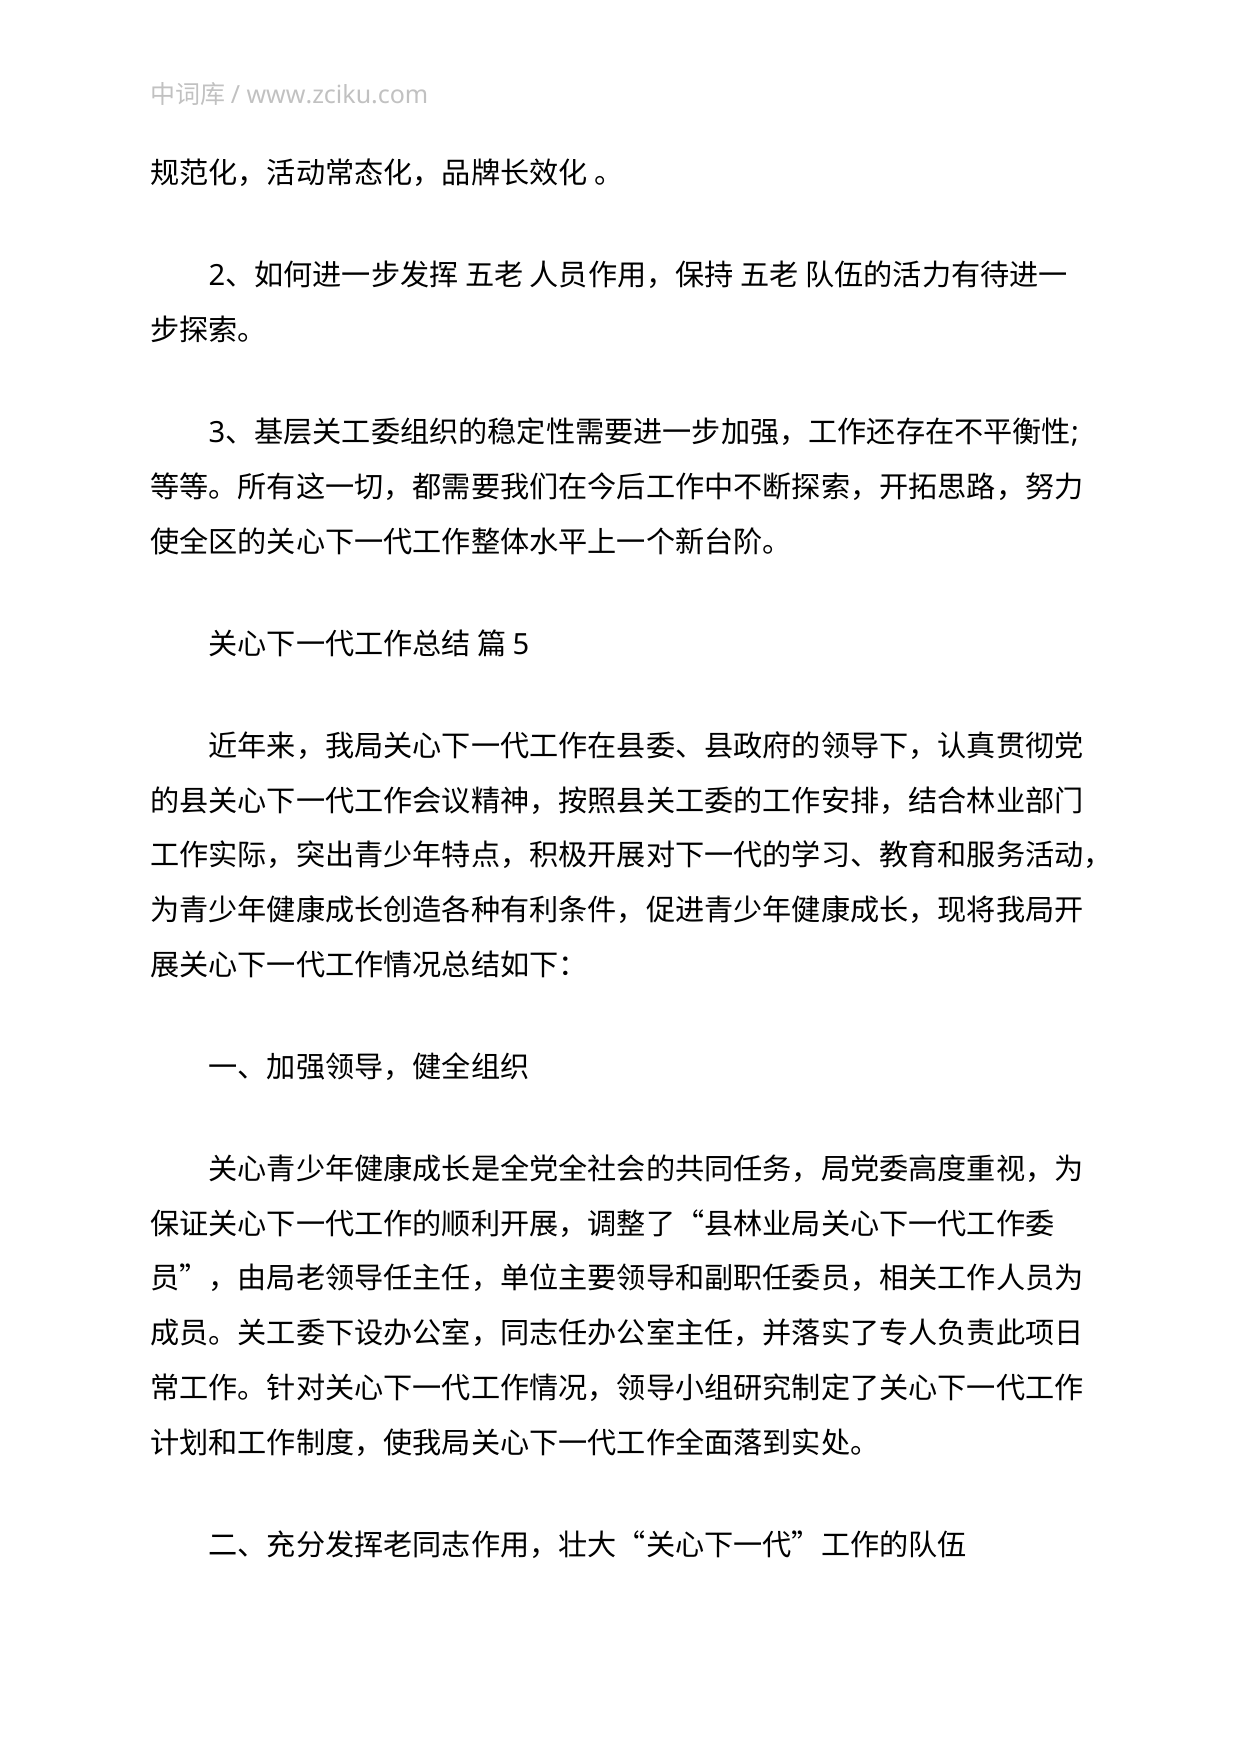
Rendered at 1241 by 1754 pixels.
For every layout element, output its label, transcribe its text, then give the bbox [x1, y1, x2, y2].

text 一、加强领导，健全组织 [150, 1043, 1090, 1086]
text 近年来，我局关心下一代工作在县委、县政府的领导下，认真贯彻党的县关心下一代工作会议精神，按照县关工委的工作安排，结合林业部门工作实际，突出青少年特点，积极开展对下一代的学习、教育和服务活动，为青少年健康成长创造各种有利条件，促进青少年健康成长，现将我局开展关心下一代工作情况总结如下： [150, 722, 1090, 984]
text 3、基层关工委组织的稳定性需要进一步加强，工作还存在不平衡性;等等。所有这一切，都需要我们在今后工作中不断探索，开拓思路，努力使全区的关心下一代工作整体水平上一个新台阶。 [150, 408, 1090, 561]
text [150, 150, 1090, 192]
text 二、充分发挥老同志作用，壮大“关心下一代”工作的队伍 [150, 1522, 1090, 1564]
text 关心下一代工作总结 篇5 [150, 620, 1090, 663]
text 关心青少年健康成长是全党全社会的共同任务，局党委高度重视，为保证关心下一代工作的顺利开展，调整了“县林业局关心下一代工作委员”，由局老领导任主任，单位主要领导和副职任委员，相关工作人员为成员。关工委下设办公室，同志任办公室主任，并落实了专人负责此项日常工作。针对关心下一代工作情况，领导小组研究制定了关心下一代工作计划和工作制度，使我局关心下一代工作全面落到实处。 [150, 1145, 1090, 1462]
text 2、如何进一步发挥 五老 人员作用，保持 五老 队伍的活力有待进一步探索。 [150, 252, 1090, 349]
